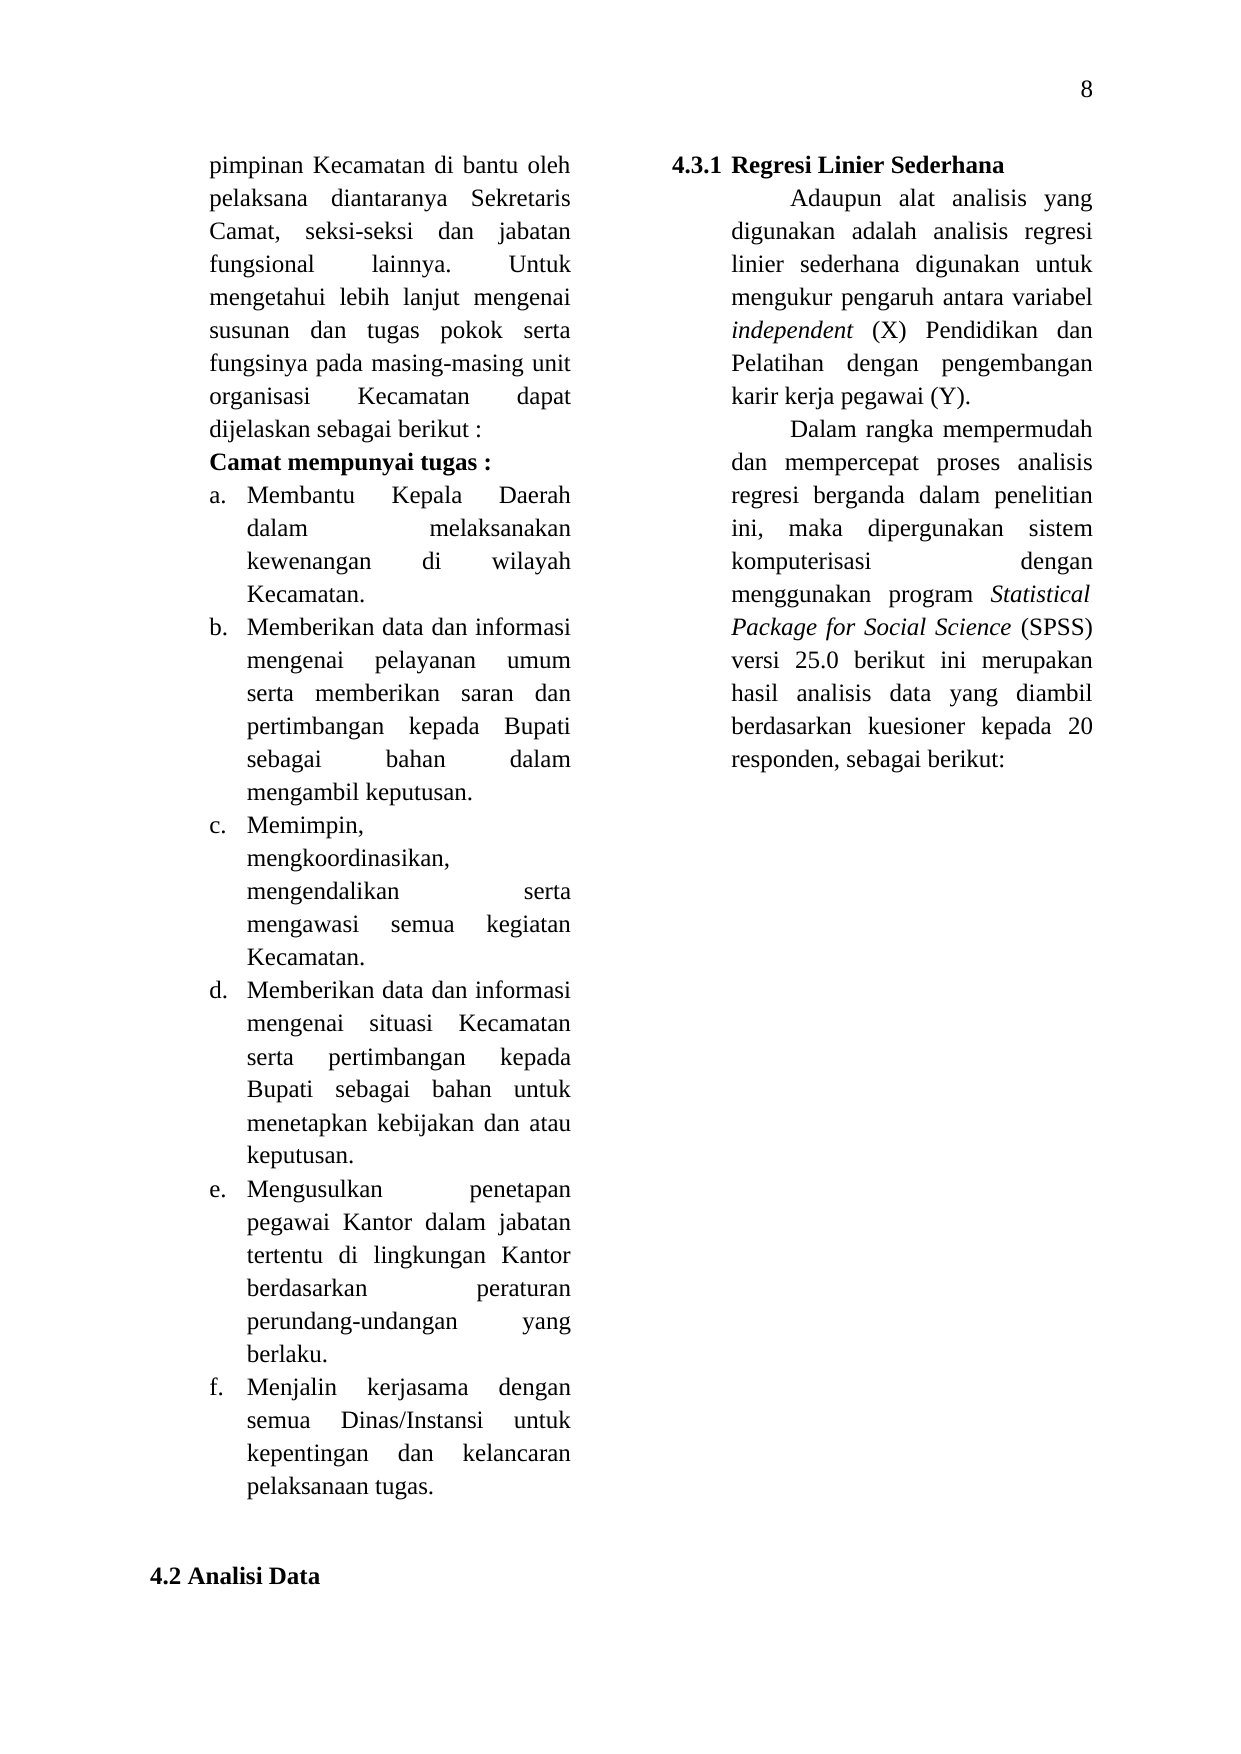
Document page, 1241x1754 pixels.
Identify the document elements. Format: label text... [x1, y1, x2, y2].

list Membantu Kepala Daerah dalam melaksanakan kewenangan di wilayah Kecamatan. [209, 480, 571, 608]
text Adaupun alat analisis yang digunakan adalah analisis regresi linier sederhana digunakan untuk mengukur pengaruh antara variabel independent (X) Pendidikan dan Pelatihan dengan pengembangan karir kerja pegawai (Y). [731, 183, 1093, 410]
list Camat mempunyai tugas : [209, 447, 571, 476]
text 4.2 Analisi Data [150, 1561, 571, 1590]
list Memberikan data dan informasi mengenai pelayanan umum serta memberikan saran dan pertimbangan kepada Bupati sebagai bahan dalam mengambil keputusan. [209, 612, 571, 806]
text Dalam rangka mempermudah dan mempercepat proses analisis regresi berganda dalam penelitian ini, maka dipergunakan sistem komputerisasi dengan menggunakan program Statistical Package for Social Science (SPSS) versi 25.0 berikut ini merupakan hasil analisis data yang diambil berdasarkan kuesioner kepada 20 responden, sebagai berikut: [731, 414, 1093, 773]
list Memberikan data dan informasi mengenai situasi Kecamatan serta pertimbangan kepada Bupati sebagai bahan untuk menetapkan kebijakan dan atau keputusan. [209, 976, 571, 1169]
list Menjalin kerjasama dengan semua Dinas/Instansi untuk kepentingan dan kelancaran pelaksanaan tugas. [209, 1372, 571, 1499]
list Mengusulkan penetapan pegawai Kantor dalam jabatan tertentu di lingkungan Kantor berdasarkan peraturan perundang-undangan yang berlaku. [209, 1174, 571, 1367]
list Memimpin, mengkoordinasikan, mengendalikan serta mengawasi semua kegiatan Kecamatan. [209, 810, 571, 971]
list Regresi Linier Sederhana [672, 150, 1093, 179]
